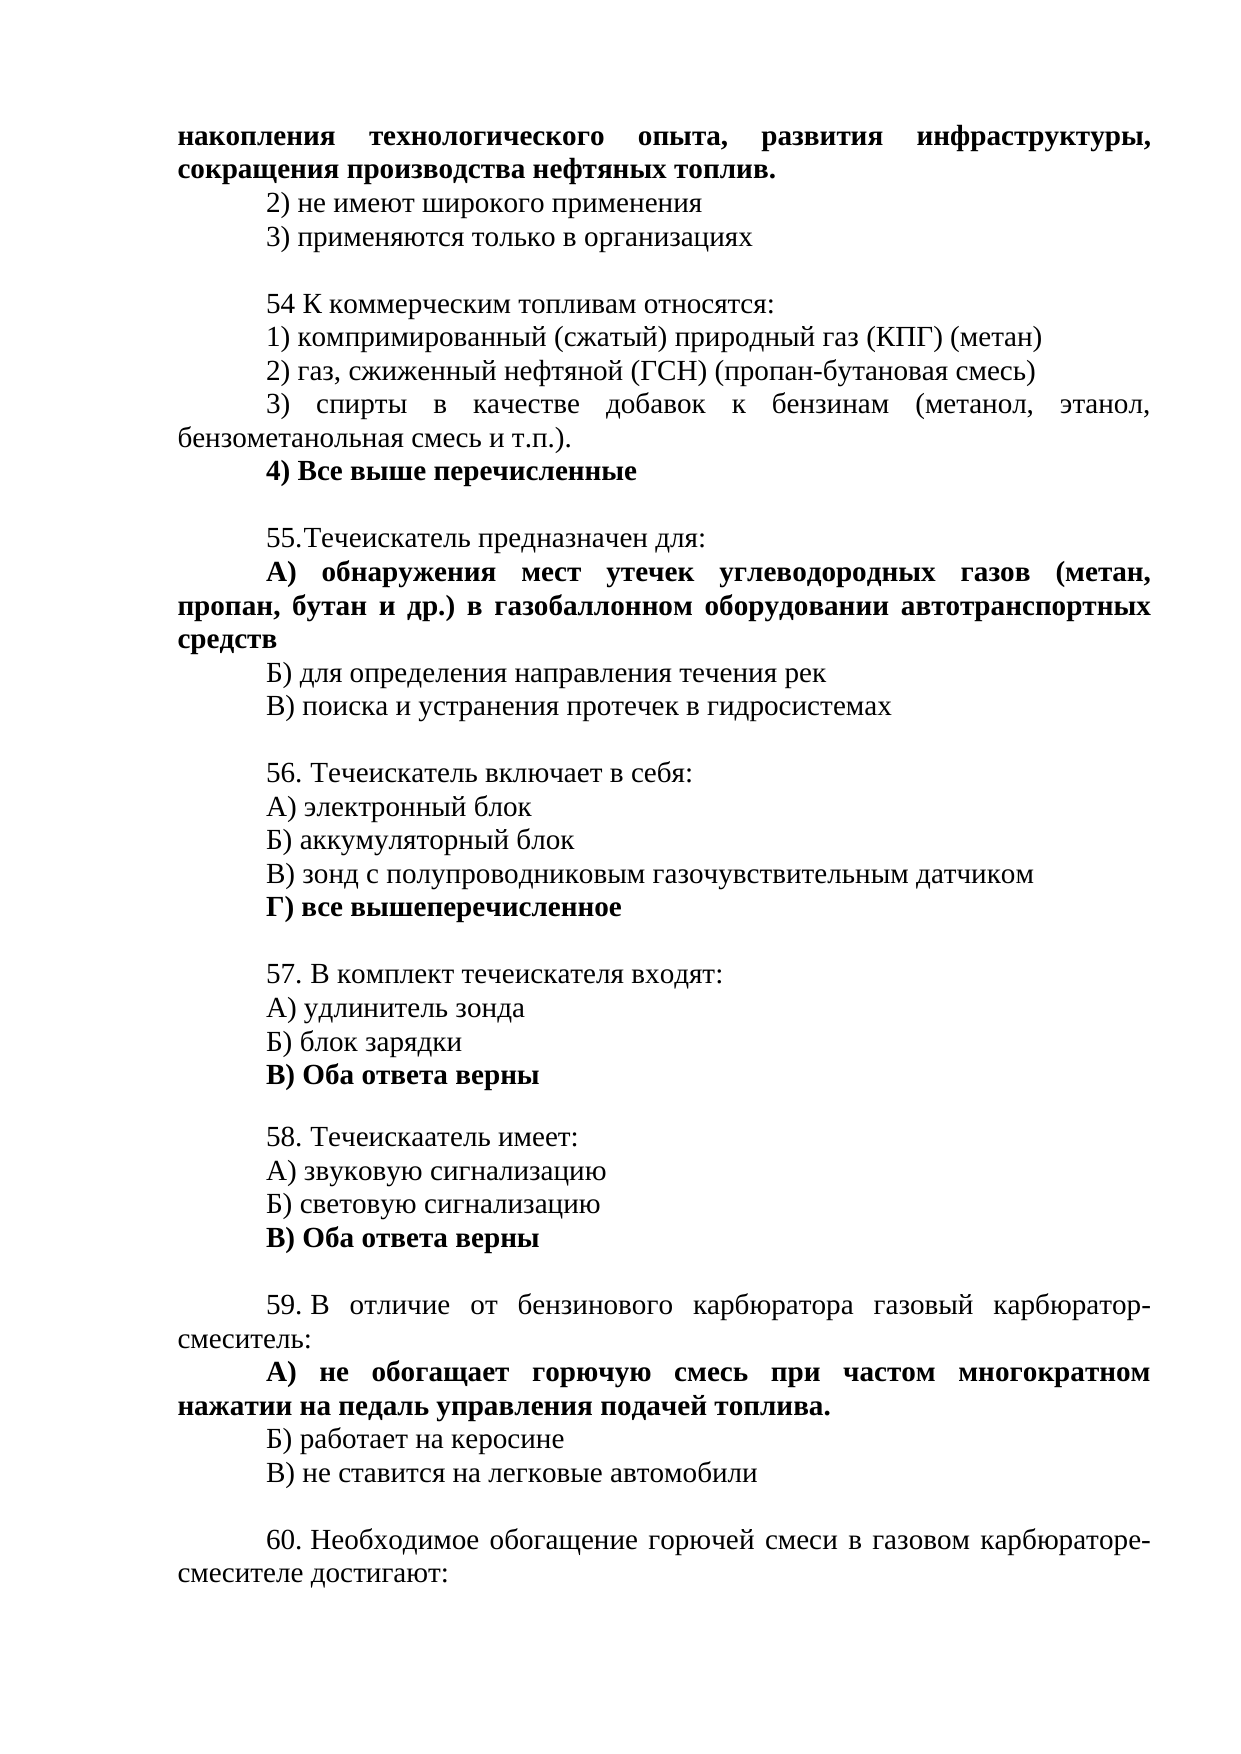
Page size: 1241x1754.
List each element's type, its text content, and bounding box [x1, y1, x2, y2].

text В) поиска и устранения протечек в гидросистемах [177, 688, 1152, 722]
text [177, 118, 1152, 185]
text 3) применяются только в организациях [177, 219, 1152, 252]
text А) обнаружения мест утечек углеводородных газов (метан, пропан, бутан и др.) в газобаллонном оборудовании автотранспортных средств [177, 554, 1152, 655]
text 4) Все выше перечисленные [177, 453, 1152, 487]
text В) зонд с полупроводниковым газочувствительным датчиком [177, 856, 1152, 889]
text Б) для определения направления течения рек [177, 655, 1152, 688]
text В) Оба ответа верны [177, 1057, 1152, 1091]
list Течеискаатель имеет: [177, 1119, 1152, 1153]
text 54 К коммерческим топливам относятся: [177, 286, 1152, 319]
text 2) газ, сжиженный нефтяной (ГCH) (пропан-бутановая смесь) [177, 353, 1152, 386]
text Г) все вышеперечисленное [177, 889, 1152, 923]
text 3) спирты в качестве добавок к бензинам (метанол, этанол, бензометанольная смесь и т.п.). [177, 386, 1152, 453]
list Течеискатель предназначен для: [266, 521, 1152, 554]
text В) не ставится на легковые автомобили [177, 1455, 1152, 1488]
text 1) компримированный (сжатый) природный газ (КПГ) (метан) [177, 319, 1152, 353]
list В отличие от бензинового карбюратора газовый карбюратор-смеситель: [177, 1287, 1152, 1354]
list Течеискатель включает в себя: [177, 755, 1152, 789]
list В комплект течеискателя входят: [177, 957, 1152, 990]
text А) не обогащает горючую смесь при частом многократном нажатии на педаль управления подачей топлива. [177, 1354, 1152, 1421]
list Необходимое обогащение горючей смеси в газовом карбюраторе-смесителе достигают: [177, 1522, 1152, 1589]
text В) Оба ответа верны [177, 1220, 1152, 1254]
text А) электронный блок [177, 789, 1152, 822]
text Б) работает на керосине [177, 1421, 1152, 1455]
text А) удлинитель зонда [177, 990, 1152, 1024]
text Б) аккумуляторный блок [177, 822, 1152, 856]
text А) звуковую сигнализацию [177, 1153, 1152, 1187]
text Б) блок зарядки [177, 1024, 1152, 1057]
text Б) световую сигнализацию [177, 1187, 1152, 1220]
text 2) не имеют широкого применения [177, 185, 1152, 219]
